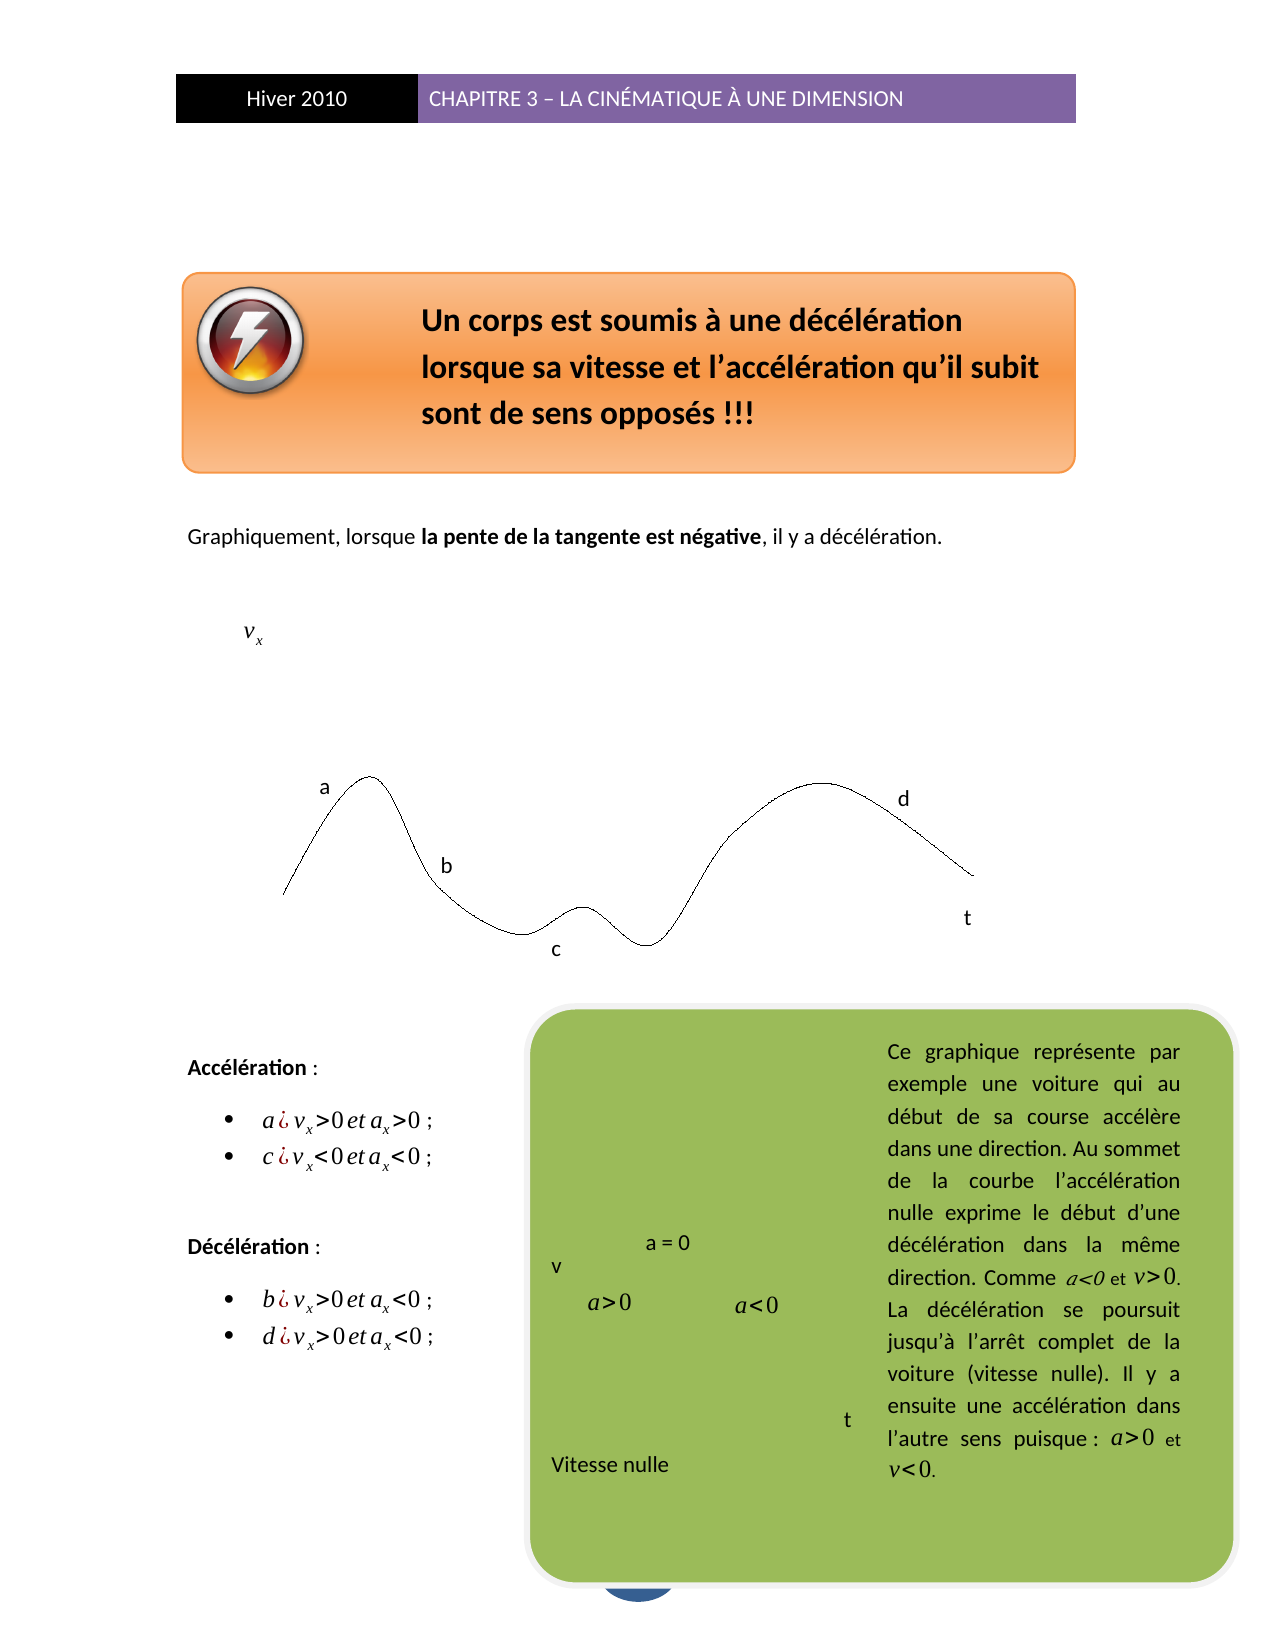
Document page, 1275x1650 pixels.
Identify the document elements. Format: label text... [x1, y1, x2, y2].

text Décélération : [187, 1232, 523, 1260]
list ; [225, 1285, 523, 1317]
text Accélération : [187, 1053, 523, 1081]
list ; [225, 1106, 523, 1138]
list ; [225, 1322, 523, 1354]
list ; [225, 1142, 523, 1175]
text Graphiquement, lorsque la pente de la tangente est négative, il y a décélération. [187, 522, 1087, 550]
picture [190, 280, 310, 400]
